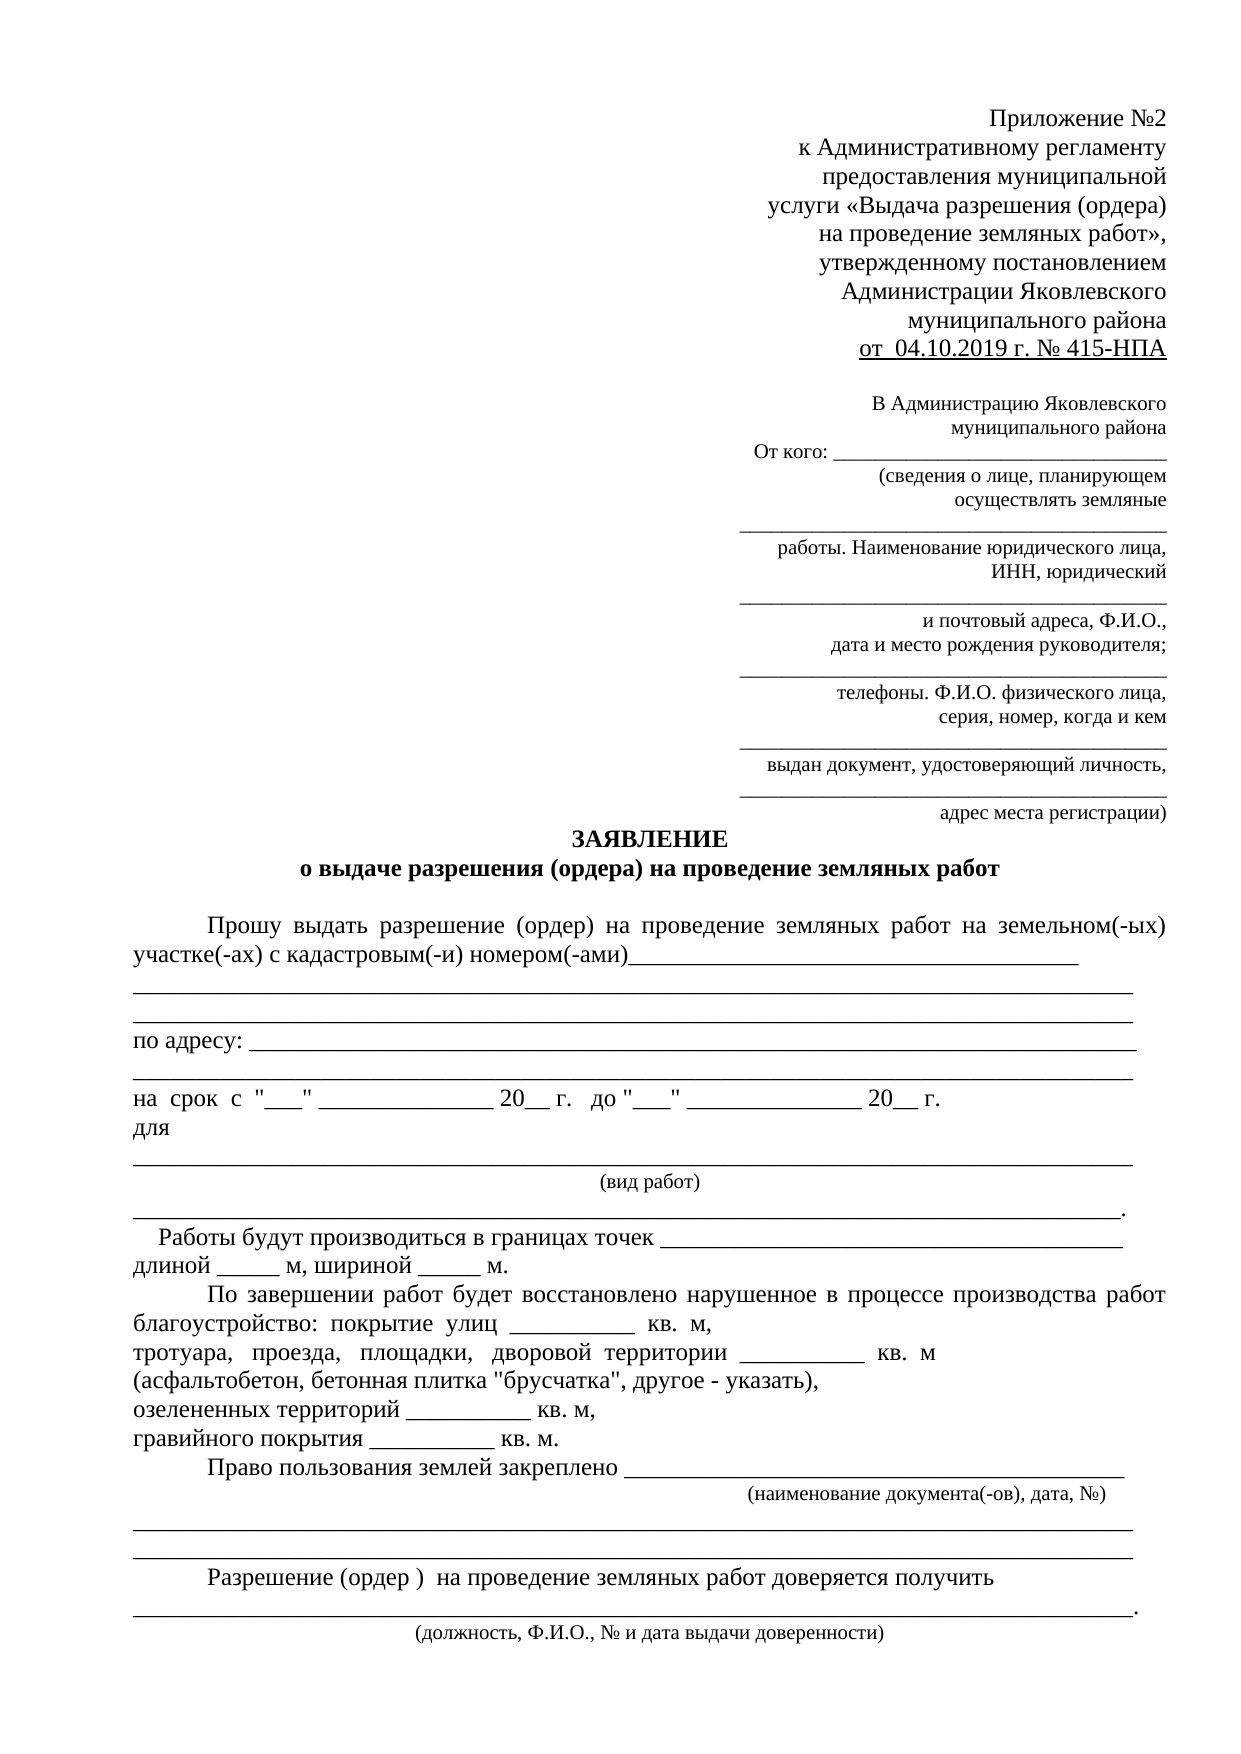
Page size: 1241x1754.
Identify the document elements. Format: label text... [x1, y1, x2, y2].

text муниципального района [207, 415, 1167, 439]
text ________________________________________________________________________________ [133, 1505, 1167, 1533]
text (должность, Ф.И.О., № и дата выдачи доверенности) [133, 1620, 1167, 1644]
text телефоны. Ф.И.О. физического лица, [133, 680, 1167, 704]
text Разрешение (ордер ) на проведение земляных работ доверяется получить [133, 1562, 1167, 1591]
text ________________________________________________________________________________ [133, 968, 1167, 997]
text дата и место рождения руководителя; [133, 632, 1167, 656]
text предоставления муниципальной [133, 161, 1167, 190]
text _________________________________________ [133, 583, 1167, 607]
text В Администрацию Яковлевского [207, 391, 1167, 415]
text _________________________________________ [133, 511, 1167, 535]
text адрес места регистрации) [133, 800, 1167, 824]
text выдан документ, удостоверяющий личность, [133, 752, 1167, 776]
text тротуара, проезда, площадки, дворовой территории __________ кв. м [133, 1337, 1167, 1366]
text ________________________________________________________________________________ [133, 1533, 1167, 1562]
text (асфальтобетон, бетонная плитка "брусчатка", другое - указать), [133, 1366, 1167, 1394]
text для ________________________________________________________________________________ [133, 1112, 1167, 1169]
text ________________________________________________________________________________. [133, 1591, 1167, 1620]
text _________________________________________ [133, 656, 1167, 680]
text длиной _____ м, шириной _____ м. [133, 1251, 1167, 1279]
text Прошу выдать разрешение (ордер) на проведение земляных работ на земельном(-ых) участке(-ах) с кадастровым(-и) номером(-ами)____________________________________ [133, 910, 1167, 968]
text _______________________________________________________________________________. [133, 1193, 1167, 1222]
text (наименование документа(-ов), дата, №) [133, 1481, 1167, 1505]
text на проведение земляных работ», [133, 218, 1167, 247]
text муниципального района [133, 305, 1167, 333]
text о выдаче разрешения (ордера) на проведение земляных работ [133, 853, 1167, 882]
text и почтовый адреса, Ф.И.О., [133, 607, 1167, 632]
text работы. Наименование юридического лица, [133, 535, 1167, 559]
text ИНН, юридический [133, 559, 1167, 583]
text ________________________________________________________________________________ [133, 1054, 1167, 1083]
text осуществлять земляные [133, 487, 1167, 511]
text От кого: ________________________________ [133, 439, 1167, 463]
text озелененных территорий __________ кв. м, [133, 1394, 1167, 1423]
text _________________________________________ [133, 776, 1167, 800]
text Право пользования землей закреплено ________________________________________ [133, 1452, 1167, 1481]
text (сведения о лице, планирующем [133, 463, 1167, 487]
text услуги «Выдача разрешения (ордера) [133, 190, 1167, 218]
text утвержденному постановлением [133, 247, 1167, 276]
text Работы будут производиться в границах точек _____________________________________ [133, 1222, 1167, 1251]
text по адресу: _______________________________________________________________________ [133, 1025, 1167, 1054]
text гравийного покрытия __________ кв. м. [133, 1423, 1167, 1452]
text (вид работ) [133, 1169, 1167, 1193]
text на срок с "___" ______________ 20__ г. до "___" ______________ 20__ г. [133, 1083, 1167, 1112]
text Администрации Яковлевского [133, 276, 1167, 305]
text ЗАЯВЛЕНИЕ [133, 824, 1167, 853]
text от 04.10.2019 г. № 415-НПА [133, 333, 1167, 362]
text ________________________________________________________________________________ [133, 997, 1167, 1025]
text серия, номер, когда и кем [133, 704, 1167, 728]
text По завершении работ будет восстановлено нарушенное в процессе производства работ благоустройство: покрытие улиц __________ кв. м, [133, 1279, 1167, 1337]
text _________________________________________ [133, 728, 1167, 752]
text Приложение №2 [133, 103, 1167, 132]
text к Административному регламенту [133, 132, 1167, 161]
